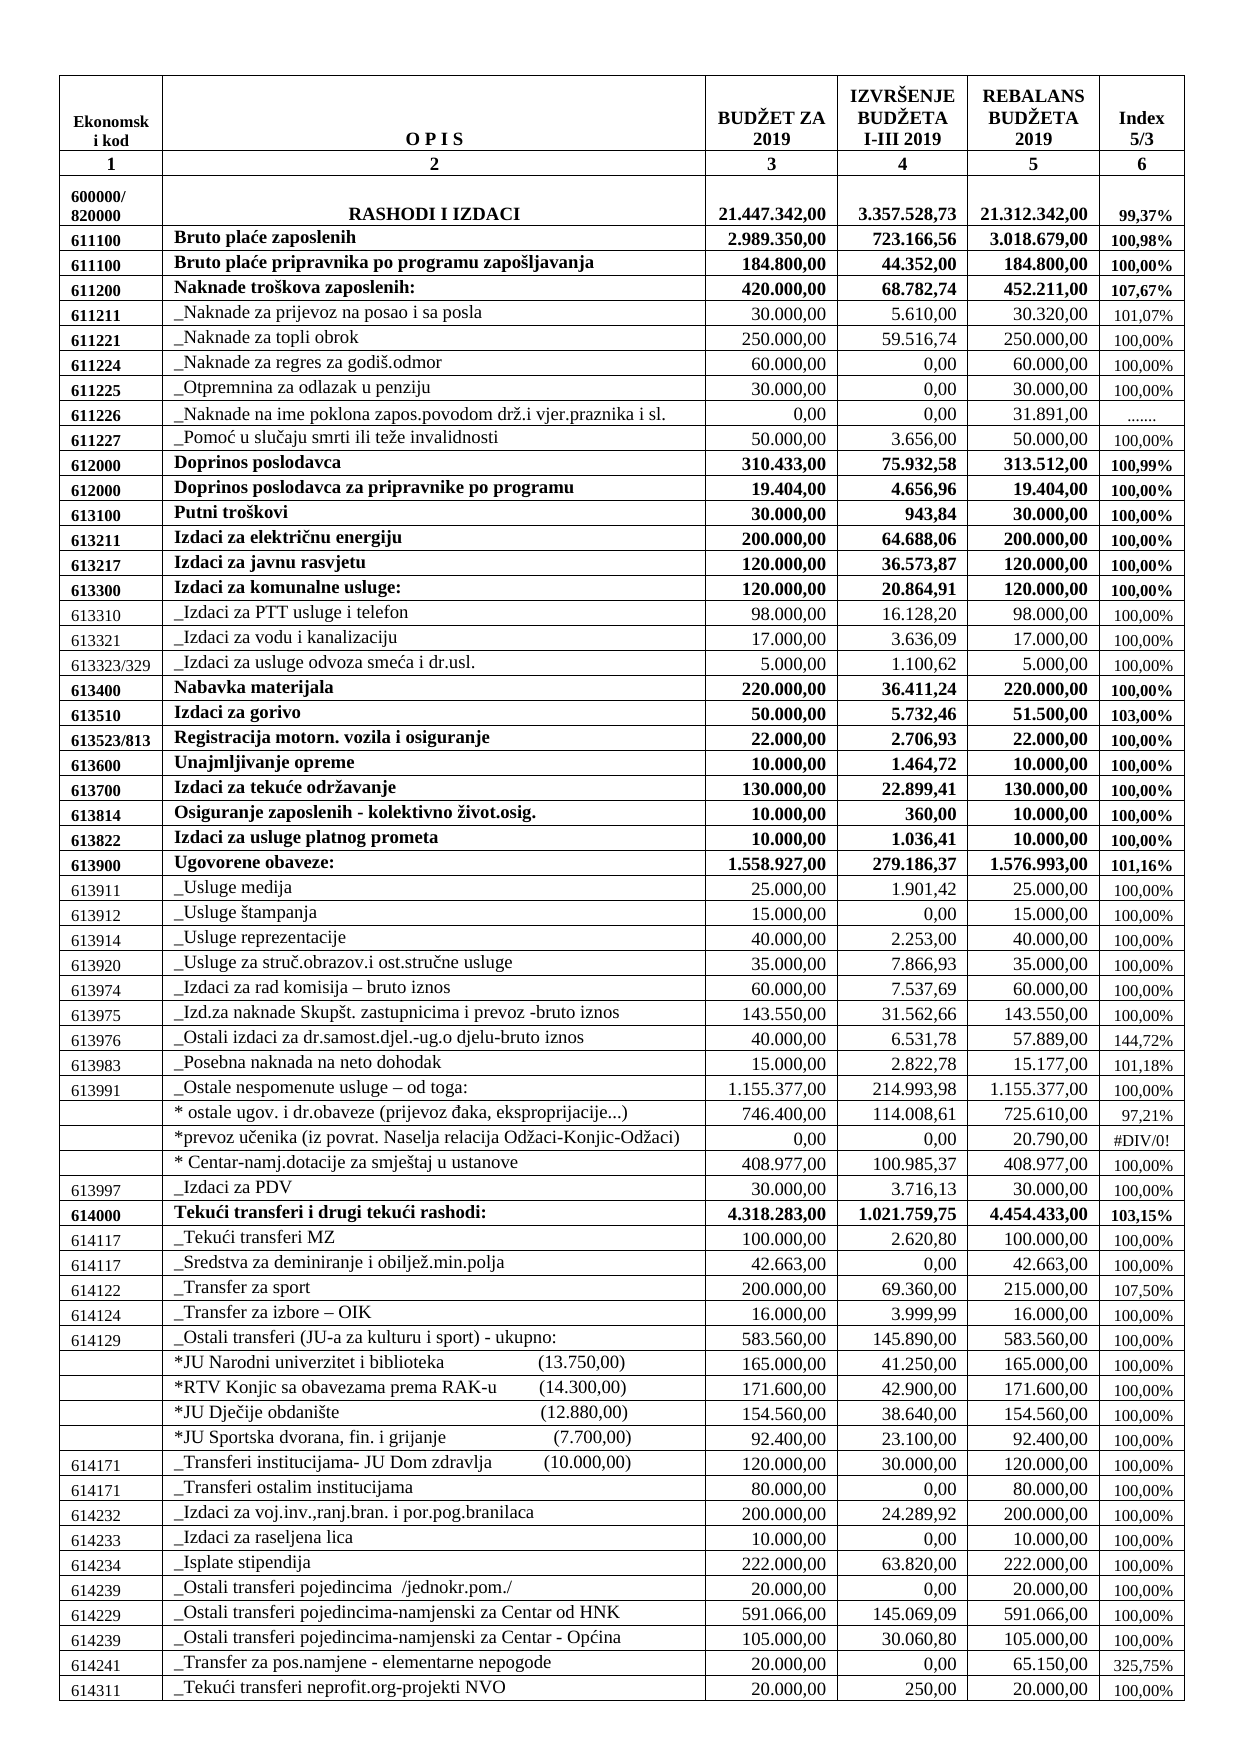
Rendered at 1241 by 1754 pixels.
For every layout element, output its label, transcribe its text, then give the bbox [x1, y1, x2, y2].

table_cell 0,00 [838, 1576, 967, 1600]
table_cell 4.454.433,00 [968, 1201, 1099, 1225]
table_cell 92.400,00 [706, 1426, 837, 1450]
table_cell 100,00% [1100, 551, 1184, 575]
table_cell *JU Sportska dvorana, fin. i grijanje (7.700,00) [163, 1426, 705, 1450]
table_cell Doprinos poslodavca za pripravnike po programu [163, 476, 705, 500]
table_cell 613600 [60, 751, 162, 775]
table_cell 100,00% [1100, 676, 1184, 700]
table_cell 613974 [60, 976, 162, 1000]
table_cell 20.000,00 [706, 1676, 837, 1700]
table_cell 50.000,00 [706, 701, 837, 725]
table_cell 100,00% [1100, 1526, 1184, 1550]
table_cell 613523/813 [60, 726, 162, 750]
table_cell * Centar-namj.dotacije za smještaj u ustanove [163, 1151, 705, 1175]
table_cell 98.000,00 [706, 601, 837, 625]
table_cell 1.155.377,00 [706, 1076, 837, 1100]
table_cell 171.600,00 [706, 1376, 837, 1400]
table_cell 614234 [60, 1551, 162, 1575]
table_cell 100,00% [1100, 901, 1184, 925]
table_cell 35.000,00 [706, 951, 837, 975]
table_cell 100.000,00 [706, 1226, 837, 1250]
table_cell 143.550,00 [706, 1001, 837, 1025]
table_cell *RTV Konjic sa obavezama prema RAK-u (14.300,00) [163, 1376, 705, 1400]
table_cell Naknade troškova zaposlenih: [163, 276, 705, 300]
table_cell 220.000,00 [968, 676, 1099, 700]
table_cell 30.000,00 [706, 301, 837, 325]
table_cell 30.000,00 [706, 501, 837, 525]
table_cell _Izdaci za rad komisija – bruto iznos [163, 976, 705, 1000]
table_cell 1.021.759,75 [838, 1201, 967, 1225]
table_cell 0,00 [838, 1526, 967, 1550]
table_cell 10.000,00 [968, 801, 1099, 825]
table_cell [60, 1426, 162, 1450]
table_cell 22.000,00 [968, 726, 1099, 750]
table_cell 0,00 [838, 1476, 967, 1500]
table_cell 614239 [60, 1626, 162, 1650]
table_cell 65.150,00 [968, 1651, 1099, 1675]
table_cell 100.985,37 [838, 1151, 967, 1175]
table_cell 107,50% [1100, 1276, 1184, 1300]
table_cell 5.000,00 [968, 651, 1099, 675]
table_cell _Tekući transferi neprofit.org-projekti NVO [163, 1676, 705, 1700]
table_cell 184.800,00 [706, 251, 837, 275]
table_cell 222.000,00 [968, 1551, 1099, 1575]
table_cell IZVRŠENJE BUDŽETA I-III 2019 [838, 76, 967, 150]
table_cell 40.000,00 [706, 926, 837, 950]
table_cell 36.411,24 [838, 676, 967, 700]
table_cell 36.573,87 [838, 551, 967, 575]
table_cell 611221 [60, 326, 162, 350]
table_cell 100,00% [1100, 1501, 1184, 1525]
table_cell _Transfer za izbore – OIK [163, 1301, 705, 1325]
table_cell 114.008,61 [838, 1101, 967, 1125]
table_cell 15.000,00 [968, 901, 1099, 925]
table_cell 19.404,00 [968, 476, 1099, 500]
table_cell 200.000,00 [706, 1501, 837, 1525]
table_cell _Posebna naknada na neto dohodak [163, 1051, 705, 1075]
table_cell 120.000,00 [706, 1451, 837, 1475]
table_cell [60, 1101, 162, 1125]
table_cell 614229 [60, 1601, 162, 1625]
table_cell 613321 [60, 626, 162, 650]
table_cell 613975 [60, 1001, 162, 1025]
table_cell 3.636,09 [838, 626, 967, 650]
table_cell 1.100,62 [838, 651, 967, 675]
table_cell 130.000,00 [968, 776, 1099, 800]
table_cell 215.000,00 [968, 1276, 1099, 1300]
table_cell 5.732,46 [838, 701, 967, 725]
table_cell 16.000,00 [968, 1301, 1099, 1325]
table_cell _Transferi institucijama- JU Dom zdravlja (10.000,00) [163, 1451, 705, 1475]
table_cell 20.000,00 [706, 1651, 837, 1675]
table_cell 100,00% [1100, 351, 1184, 375]
table_cell 40.000,00 [968, 926, 1099, 950]
table_cell _Usluge medija [163, 876, 705, 900]
table_cell 7.537,69 [838, 976, 967, 1000]
table_cell 0,00 [838, 351, 967, 375]
table_cell 99,37% [1100, 176, 1184, 225]
table_cell 611225 [60, 376, 162, 400]
table_cell _Naknade na ime poklona zapos.povodom drž.i vjer.praznika i sl. [163, 401, 705, 425]
table_cell _Ostali transferi (JU-a za kulturu i sport) - ukupno: [163, 1326, 705, 1350]
table_cell _Naknade za topli obrok [163, 326, 705, 350]
table_cell *JU Dječije obdanište (12.880,00) [163, 1401, 705, 1425]
table_cell 100,00% [1100, 1451, 1184, 1475]
table_cell 103,00% [1100, 701, 1184, 725]
table_cell 613400 [60, 676, 162, 700]
table_cell 200.000,00 [706, 526, 837, 550]
table_cell 101,07% [1100, 301, 1184, 325]
table_cell 452.211,00 [968, 276, 1099, 300]
table_cell 100,99% [1100, 451, 1184, 475]
table_cell Osiguranje zaposlenih - kolektivno život.osig. [163, 801, 705, 825]
table_cell 107,67% [1100, 276, 1184, 300]
table_cell 143.550,00 [968, 1001, 1099, 1025]
table_cell _Transferi ostalim institucijama [163, 1476, 705, 1500]
table_cell 613510 [60, 701, 162, 725]
table_cell 0,00 [838, 376, 967, 400]
table_cell 15.000,00 [706, 901, 837, 925]
table_cell _Tekući transferi MZ [163, 1226, 705, 1250]
table_cell 75.932,58 [838, 451, 967, 475]
table_cell 59.516,74 [838, 326, 967, 350]
table_cell 130.000,00 [706, 776, 837, 800]
table_cell 100,00% [1100, 1601, 1184, 1625]
table_cell 600000/ 820000 [60, 176, 162, 225]
table_cell RASHODI I IZDACI [163, 176, 705, 225]
table_cell 15.177,00 [968, 1051, 1099, 1075]
table_cell 614171 [60, 1476, 162, 1500]
table_cell 613914 [60, 926, 162, 950]
table_cell 184.800,00 [968, 251, 1099, 275]
table_cell 614311 [60, 1676, 162, 1700]
table_cell _Usluge za struč.obrazov.i ost.stručne usluge [163, 951, 705, 975]
table_cell Izdaci za javnu rasvjetu [163, 551, 705, 575]
table_cell 943,84 [838, 501, 967, 525]
table_cell _Izd.za naknade Skupšt. zastupnicima i prevoz -bruto iznos [163, 1001, 705, 1025]
table_cell 613976 [60, 1026, 162, 1050]
table_cell 101,18% [1100, 1051, 1184, 1075]
table_cell 100,00% [1100, 751, 1184, 775]
table_cell 23.100,00 [838, 1426, 967, 1450]
table_cell 100,00% [1100, 1376, 1184, 1400]
table_cell 360,00 [838, 801, 967, 825]
table_cell 613323/329 [60, 651, 162, 675]
table_cell 60.000,00 [706, 351, 837, 375]
table_cell 21.447.342,00 [706, 176, 837, 225]
table_cell 220.000,00 [706, 676, 837, 700]
table_cell 24.289,92 [838, 1501, 967, 1525]
table_cell 611100 [60, 226, 162, 250]
table_cell 60.000,00 [968, 351, 1099, 375]
table_cell 100,00% [1100, 826, 1184, 850]
table_cell 100,00% [1100, 1426, 1184, 1450]
table_cell 1.464,72 [838, 751, 967, 775]
table_cell 614239 [60, 1576, 162, 1600]
table_cell 3.018.679,00 [968, 226, 1099, 250]
table_cell 10.000,00 [968, 1526, 1099, 1550]
table_cell Izdaci za komunalne usluge: [163, 576, 705, 600]
table_cell 100,00% [1100, 976, 1184, 1000]
table_cell 2.989.350,00 [706, 226, 837, 250]
table_cell 154.560,00 [968, 1401, 1099, 1425]
table_cell 100,00% [1100, 1326, 1184, 1350]
table_cell 100,00% [1100, 1076, 1184, 1100]
table_cell 614171 [60, 1451, 162, 1475]
table_cell 100,00% [1100, 576, 1184, 600]
table_cell 7.866,93 [838, 951, 967, 975]
table_cell 20.000,00 [968, 1576, 1099, 1600]
table_cell 1.558.927,00 [706, 851, 837, 875]
table_cell 613700 [60, 776, 162, 800]
table_cell 611100 [60, 251, 162, 275]
table_cell 723.166,56 [838, 226, 967, 250]
table_cell 30.060,80 [838, 1626, 967, 1650]
table_cell 154.560,00 [706, 1401, 837, 1425]
table_cell _Pomoć u slučaju smrti ili teže invalidnosti [163, 426, 705, 450]
table_cell 100,00% [1100, 1476, 1184, 1500]
table_cell _Izdaci za voj.inv.,ranj.bran. i por.pog.branilaca [163, 1501, 705, 1525]
table_cell 20.000,00 [706, 1576, 837, 1600]
table_cell 613912 [60, 901, 162, 925]
table_cell 408.977,00 [968, 1151, 1099, 1175]
table_cell 38.640,00 [838, 1401, 967, 1425]
table_cell _Ostali transferi pojedincima /jednokr.pom./ [163, 1576, 705, 1600]
table_cell 100,00% [1100, 1001, 1184, 1025]
table_cell 408.977,00 [706, 1151, 837, 1175]
table_cell 25.000,00 [706, 876, 837, 900]
table_cell 613983 [60, 1051, 162, 1075]
table_cell _Transfer za pos.namjene - elementarne nepogode [163, 1651, 705, 1675]
table_cell _Otpremnina za odlazak u penziju [163, 376, 705, 400]
table_cell 613900 [60, 851, 162, 875]
table_cell [60, 1151, 162, 1175]
table_cell 69.360,00 [838, 1276, 967, 1300]
table_cell _Izdaci za PTT usluge i telefon [163, 601, 705, 625]
table_cell 80.000,00 [706, 1476, 837, 1500]
table_cell 10.000,00 [706, 826, 837, 850]
table_cell 611227 [60, 426, 162, 450]
table_cell 310.433,00 [706, 451, 837, 475]
table_cell 100,00% [1100, 1301, 1184, 1325]
table_cell 0,00 [838, 401, 967, 425]
table_cell 250.000,00 [968, 326, 1099, 350]
table_cell 613211 [60, 526, 162, 550]
table_cell 100.000,00 [968, 1226, 1099, 1250]
table_cell 100,00% [1100, 951, 1184, 975]
table_cell 3.999,99 [838, 1301, 967, 1325]
table_cell 100,00% [1100, 876, 1184, 900]
table_cell O P I S [163, 76, 705, 150]
table_cell 31.891,00 [968, 401, 1099, 425]
table_cell 100,00% [1100, 251, 1184, 275]
table_cell 165.000,00 [968, 1351, 1099, 1375]
table_cell 214.993,98 [838, 1076, 967, 1100]
table_cell 325,75% [1100, 1651, 1184, 1675]
table_cell 3.357.528,73 [838, 176, 967, 225]
table_cell Bruto plaće pripravnika po programu zapošljavanja [163, 251, 705, 275]
table_cell 17.000,00 [968, 626, 1099, 650]
table_cell 17.000,00 [706, 626, 837, 650]
table_cell 725.610,00 [968, 1101, 1099, 1125]
table_cell Bruto plaće zaposlenih [163, 226, 705, 250]
table_cell 1.901,42 [838, 876, 967, 900]
table_cell 614117 [60, 1251, 162, 1275]
table_cell Registracija motorn. vozila i osiguranje [163, 726, 705, 750]
table_cell ....... [1100, 401, 1184, 425]
table_cell 614233 [60, 1526, 162, 1550]
table_cell 222.000,00 [706, 1551, 837, 1575]
table_cell 68.782,74 [838, 276, 967, 300]
table_cell 19.404,00 [706, 476, 837, 500]
table_cell 100,00% [1100, 526, 1184, 550]
table_cell 613991 [60, 1076, 162, 1100]
table_cell REBALANS BUDŽETA 2019 [968, 76, 1099, 150]
table_cell 51.500,00 [968, 701, 1099, 725]
table_cell 15.000,00 [706, 1051, 837, 1075]
table_cell _Izdaci za raseljena lica [163, 1526, 705, 1550]
table_cell 63.820,00 [838, 1551, 967, 1575]
table_cell 591.066,00 [706, 1601, 837, 1625]
table_cell [60, 1376, 162, 1400]
table_cell 613920 [60, 951, 162, 975]
table_cell 165.000,00 [706, 1351, 837, 1375]
table_cell 613997 [60, 1176, 162, 1200]
table_cell 145.069,09 [838, 1601, 967, 1625]
table_cell 4 [838, 151, 967, 175]
table_cell _Sredstva za deminiranje i obiljež.min.polja [163, 1251, 705, 1275]
table_cell 100,00% [1100, 326, 1184, 350]
table_cell 5.610,00 [838, 301, 967, 325]
table_cell Izdaci za usluge platnog prometa [163, 826, 705, 850]
table_cell 420.000,00 [706, 276, 837, 300]
table_cell *prevoz učenika (iz povrat. Naselja relacija Odžaci-Konjic-Odžaci) [163, 1126, 705, 1150]
table_cell _Ostali transferi pojedincima-namjenski za Centar od HNK [163, 1601, 705, 1625]
table_cell 171.600,00 [968, 1376, 1099, 1400]
table_cell 80.000,00 [968, 1476, 1099, 1500]
table_cell #DIV/0! [1100, 1126, 1184, 1150]
table_cell 100,98% [1100, 226, 1184, 250]
table_cell 0,00 [838, 1651, 967, 1675]
table_cell 614129 [60, 1326, 162, 1350]
table_cell 4.656,96 [838, 476, 967, 500]
table_cell 250,00 [838, 1676, 967, 1700]
table_cell 1.036,41 [838, 826, 967, 850]
table_cell BUDŽET ZA 2019 [706, 76, 837, 150]
table_cell 100,00% [1100, 1176, 1184, 1200]
table_cell 100,00% [1100, 926, 1184, 950]
table_cell 40.000,00 [706, 1026, 837, 1050]
table_cell 31.562,66 [838, 1001, 967, 1025]
table_cell 100,00% [1100, 476, 1184, 500]
table_cell 120.000,00 [706, 551, 837, 575]
table_cell 100,00% [1100, 651, 1184, 675]
table_cell 613217 [60, 551, 162, 575]
table_cell 614232 [60, 1501, 162, 1525]
table_cell 20.000,00 [968, 1676, 1099, 1700]
table_cell Doprinos poslodavca [163, 451, 705, 475]
table_cell 30.000,00 [968, 376, 1099, 400]
table_cell 0,00 [838, 1126, 967, 1150]
table_cell 100,00% [1100, 426, 1184, 450]
table_cell 60.000,00 [706, 976, 837, 1000]
table_cell 2.822,78 [838, 1051, 967, 1075]
table_cell Nabavka materijala [163, 676, 705, 700]
table_cell 97,21% [1100, 1101, 1184, 1125]
table_cell 611211 [60, 301, 162, 325]
table_cell 20.790,00 [968, 1126, 1099, 1150]
table_cell 614000 [60, 1201, 162, 1225]
table_cell 64.688,06 [838, 526, 967, 550]
table_cell 20.864,91 [838, 576, 967, 600]
table_cell 22.899,41 [838, 776, 967, 800]
table_cell [60, 1401, 162, 1425]
table_cell 613911 [60, 876, 162, 900]
table_cell 42.663,00 [968, 1251, 1099, 1275]
table_cell 145.890,00 [838, 1326, 967, 1350]
table_cell 57.889,00 [968, 1026, 1099, 1050]
table_cell Ugovorene obaveze: [163, 851, 705, 875]
table_cell 10.000,00 [706, 751, 837, 775]
table_cell 100,00% [1100, 501, 1184, 525]
table_cell 613100 [60, 501, 162, 525]
table_cell 613310 [60, 601, 162, 625]
table_cell 41.250,00 [838, 1351, 967, 1375]
table_cell 103,15% [1100, 1201, 1184, 1225]
table_cell 0,00 [838, 1251, 967, 1275]
table_cell 100,00% [1100, 1676, 1184, 1700]
table_cell _Naknade za regres za godiš.odmor [163, 351, 705, 375]
table_cell 25.000,00 [968, 876, 1099, 900]
table_cell 42.663,00 [706, 1251, 837, 1275]
table_cell 250.000,00 [706, 326, 837, 350]
table_cell 30.000,00 [838, 1451, 967, 1475]
table_cell Izdaci za tekuće održavanje [163, 776, 705, 800]
table_cell 1.155.377,00 [968, 1076, 1099, 1100]
table_cell _Transfer za sport [163, 1276, 705, 1300]
table_cell 100,00% [1100, 726, 1184, 750]
table_cell 21.312.342,00 [968, 176, 1099, 225]
table_cell _Ostali izdaci za dr.samost.djel.-ug.o djelu-bruto iznos [163, 1026, 705, 1050]
table_cell 100,00% [1100, 1226, 1184, 1250]
table_cell 50.000,00 [968, 426, 1099, 450]
table_cell 583.560,00 [706, 1326, 837, 1350]
table_cell 30.000,00 [706, 376, 837, 400]
table_cell 100,00% [1100, 1576, 1184, 1600]
table_cell 42.900,00 [838, 1376, 967, 1400]
table_cell 614241 [60, 1651, 162, 1675]
table_cell 105.000,00 [706, 1626, 837, 1650]
table_cell 30.000,00 [706, 1176, 837, 1200]
table_cell 3.656,00 [838, 426, 967, 450]
table_cell 98.000,00 [968, 601, 1099, 625]
table_cell Izdaci za gorivo [163, 701, 705, 725]
table_cell 16.128,20 [838, 601, 967, 625]
table_cell 100,00% [1100, 1626, 1184, 1650]
table_cell 1 [60, 151, 162, 175]
table_cell Putni troškovi [163, 501, 705, 525]
table_cell 4.318.283,00 [706, 1201, 837, 1225]
table_cell 100,00% [1100, 1551, 1184, 1575]
table_cell 746.400,00 [706, 1101, 837, 1125]
table_cell 0,00 [706, 1126, 837, 1150]
table_cell 100,00% [1100, 776, 1184, 800]
table_cell 10.000,00 [706, 1526, 837, 1550]
table_cell 50.000,00 [706, 426, 837, 450]
table_cell 120.000,00 [968, 1451, 1099, 1475]
table_cell 313.512,00 [968, 451, 1099, 475]
table_cell 100,00% [1100, 1251, 1184, 1275]
table_cell 611226 [60, 401, 162, 425]
table_cell 35.000,00 [968, 951, 1099, 975]
table_cell _Ostale nespomenute usluge – od toga: [163, 1076, 705, 1100]
table_cell 200.000,00 [968, 1501, 1099, 1525]
table_cell 2.620,80 [838, 1226, 967, 1250]
table_cell 614124 [60, 1301, 162, 1325]
table_cell _Isplate stipendija [163, 1551, 705, 1575]
table_cell 612000 [60, 451, 162, 475]
table_cell 100,00% [1100, 1151, 1184, 1175]
table_cell 30.320,00 [968, 301, 1099, 325]
table_cell 144,72% [1100, 1026, 1184, 1050]
table_cell 10.000,00 [706, 801, 837, 825]
table_cell 583.560,00 [968, 1326, 1099, 1350]
table_cell 613814 [60, 801, 162, 825]
table_cell 100,00% [1100, 1351, 1184, 1375]
table_cell * ostale ugov. i dr.obaveze (prijevoz đaka, eksproprijacije...) [163, 1101, 705, 1125]
table_cell 60.000,00 [968, 976, 1099, 1000]
table_cell 100,00% [1100, 626, 1184, 650]
table_cell _Izdaci za vodu i kanalizaciju [163, 626, 705, 650]
table_cell 101,16% [1100, 851, 1184, 875]
table_cell _Izdaci za PDV [163, 1176, 705, 1200]
table_cell 6 [1100, 151, 1184, 175]
table_cell 1.576.993,00 [968, 851, 1099, 875]
table_cell 10.000,00 [968, 751, 1099, 775]
table_cell 200.000,00 [706, 1276, 837, 1300]
table_cell 2.706,93 [838, 726, 967, 750]
table_cell _Naknade za prijevoz na posao i sa posla [163, 301, 705, 325]
table_cell 612000 [60, 476, 162, 500]
table_cell 279.186,37 [838, 851, 967, 875]
table_cell 200.000,00 [968, 526, 1099, 550]
table_cell 120.000,00 [706, 576, 837, 600]
table_cell Tekući transferi i drugi tekući rashodi: [163, 1201, 705, 1225]
table_cell 120.000,00 [968, 551, 1099, 575]
table_cell 30.000,00 [968, 501, 1099, 525]
table_cell 22.000,00 [706, 726, 837, 750]
table_cell [60, 1126, 162, 1150]
table_cell Izdaci za električnu energiju [163, 526, 705, 550]
table_cell 3 [706, 151, 837, 175]
table_cell 614122 [60, 1276, 162, 1300]
table_cell 614117 [60, 1226, 162, 1250]
table_cell 16.000,00 [706, 1301, 837, 1325]
table_cell 0,00 [838, 901, 967, 925]
table_cell 2.253,00 [838, 926, 967, 950]
table_cell 6.531,78 [838, 1026, 967, 1050]
table_cell 591.066,00 [968, 1601, 1099, 1625]
table_cell 10.000,00 [968, 826, 1099, 850]
table_cell [60, 1351, 162, 1375]
table_cell _Ostali transferi pojedincima-namjenski za Centar - Općina [163, 1626, 705, 1650]
table_cell 0,00 [706, 401, 837, 425]
table_cell 30.000,00 [968, 1176, 1099, 1200]
table_cell 105.000,00 [968, 1626, 1099, 1650]
table_cell _Usluge štampanja [163, 901, 705, 925]
table_cell 3.716,13 [838, 1176, 967, 1200]
table_cell 613300 [60, 576, 162, 600]
table_cell 44.352,00 [838, 251, 967, 275]
table_cell _Usluge reprezentacije [163, 926, 705, 950]
table_cell 92.400,00 [968, 1426, 1099, 1450]
table_cell 611200 [60, 276, 162, 300]
table_cell 2 [163, 151, 705, 175]
table_cell 100,00% [1100, 376, 1184, 400]
table_cell 613822 [60, 826, 162, 850]
table_cell 611224 [60, 351, 162, 375]
table_cell 5.000,00 [706, 651, 837, 675]
table_cell 100,00% [1100, 601, 1184, 625]
table_cell *JU Narodni univerzitet i biblioteka (13.750,00) [163, 1351, 705, 1375]
table_cell 120.000,00 [968, 576, 1099, 600]
table_cell _Izdaci za usluge odvoza smeća i dr.usl. [163, 651, 705, 675]
table_cell 100,00% [1100, 801, 1184, 825]
table_cell Unajmljivanje opreme [163, 751, 705, 775]
table_cell 100,00% [1100, 1401, 1184, 1425]
table_cell 5 [968, 151, 1099, 175]
table_cell Index 5/3 [1100, 76, 1184, 150]
table_cell Ekonomski kod [60, 76, 162, 150]
